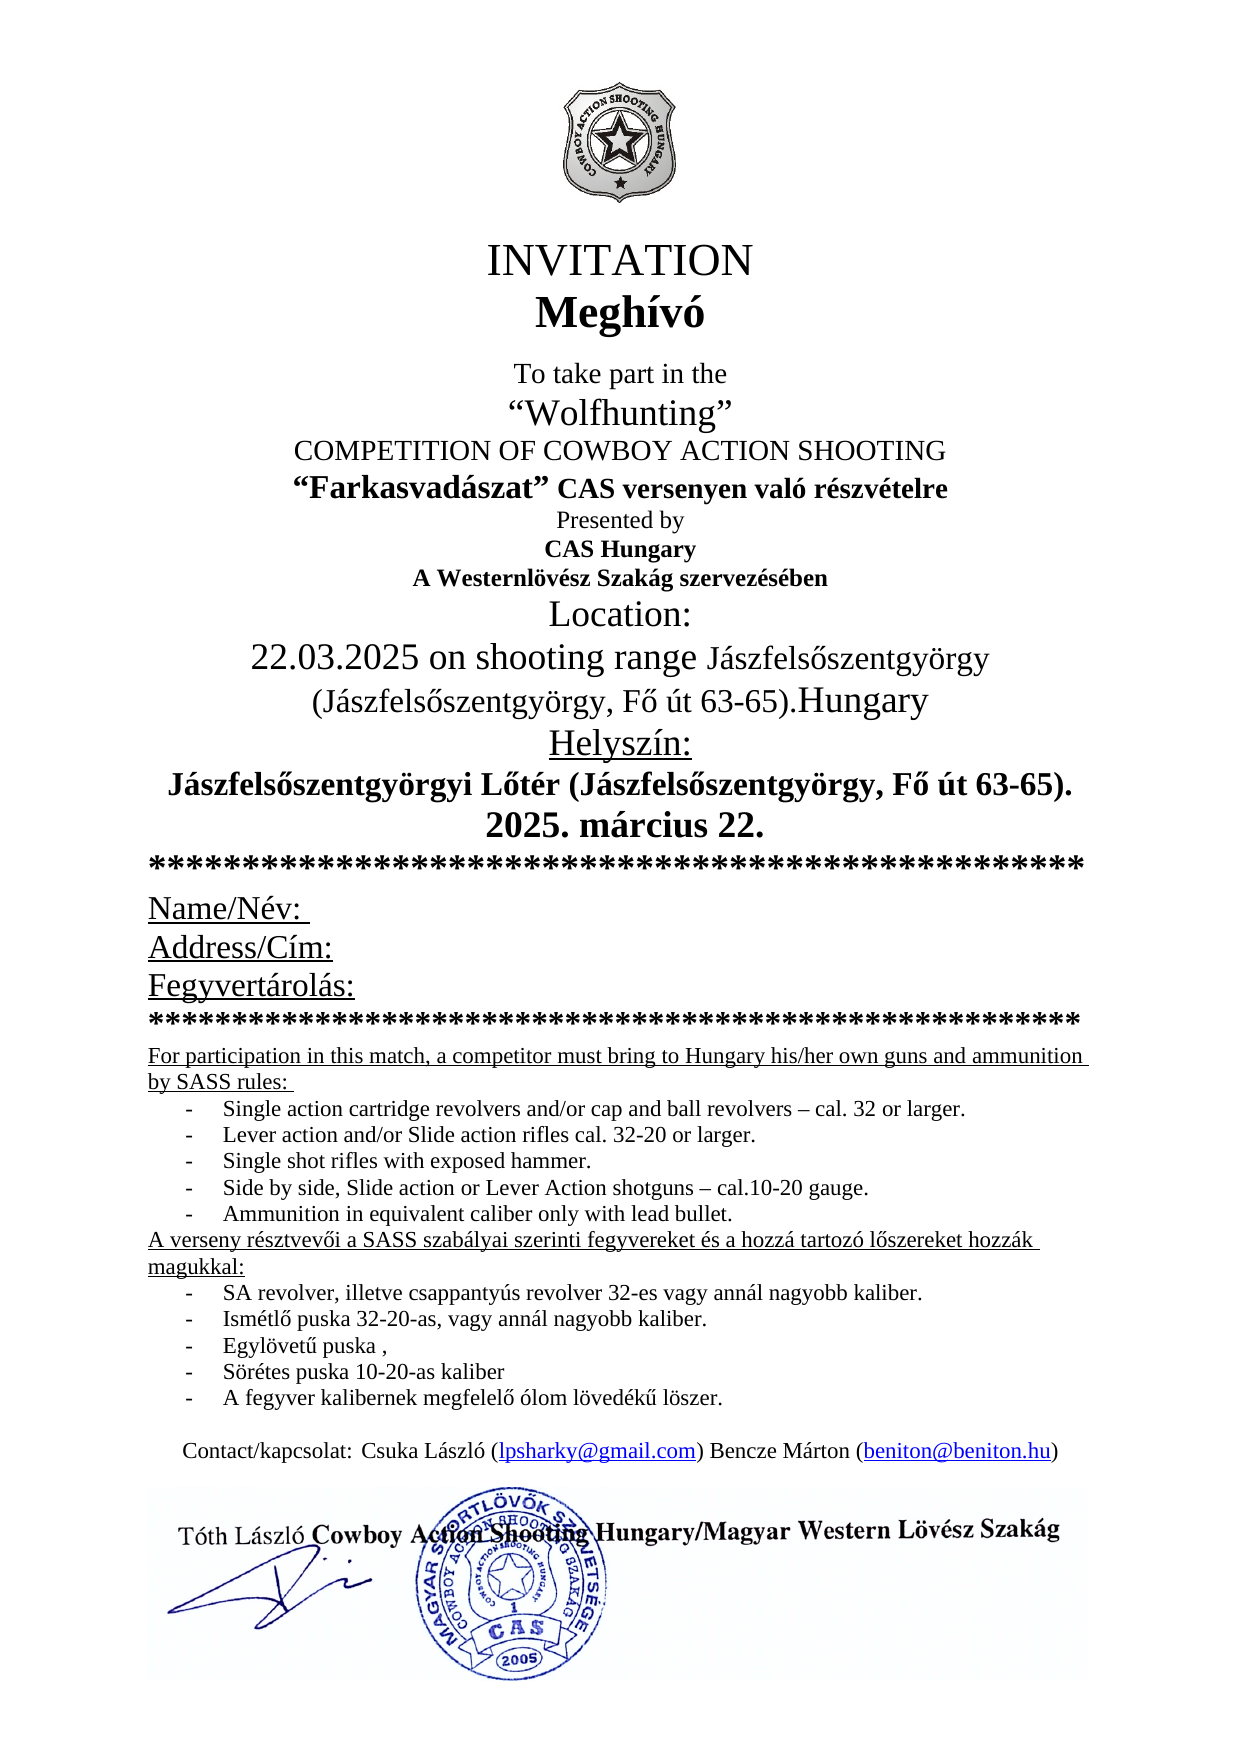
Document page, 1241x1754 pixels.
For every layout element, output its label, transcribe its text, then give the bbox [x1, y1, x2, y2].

text “Farkasvadászat” CAS versenyen való részvételre [148, 467, 1092, 505]
text “Wolfhunting” [148, 390, 1092, 433]
list A fegyver kalibernek megfelelő ólom lövedékű löszer. [185, 1384, 1092, 1411]
picture [547, 73, 693, 213]
text COMPETITION OF COWBOY ACTION SHOOTING [148, 433, 1092, 467]
text Presented by [148, 505, 1092, 534]
text Name/Név: [148, 888, 1092, 927]
list Egylövetű puska , [185, 1332, 1092, 1358]
text INVITATION [148, 232, 1092, 285]
list Ismétlő puska 32-20-as, vagy annál nagyobb kaliber. [185, 1305, 1092, 1332]
text 2025. március 22. [148, 802, 1092, 845]
text A verseny résztvevői a SASS szabályai szerinti fegyvereket és a hozzá tartozó lőszereket hozzák magukkal: [148, 1226, 1092, 1279]
text Helyszín: [148, 721, 1092, 764]
text Fegyvertárolás: [148, 965, 1092, 1003]
list SA revolver, illetve csappantyús revolver 32-es vagy annál nagyobb kaliber. [185, 1279, 1092, 1305]
list Single action cartridge revolvers and/or cap and ball revolvers – cal. 32 or larger. [185, 1094, 1092, 1121]
text Address/Cím: [148, 927, 1092, 965]
text For participation in this match, a competitor must bring to Hungary his/her own guns and ammunition by SASS rules: [148, 1042, 1092, 1094]
text To take part in the [148, 357, 1092, 390]
list Ammunition in equivalent caliber only with lead bullet. [185, 1200, 1092, 1226]
text Location: [148, 591, 1092, 634]
list Lever action and/or Slide action rifles cal. 32-20 or larger. [185, 1121, 1092, 1147]
list Sörétes puska 10-20-as kaliber [185, 1358, 1092, 1384]
text A Westernlövész Szakág szervezésében [148, 563, 1092, 591]
list Single shot rifles with exposed hammer. [185, 1147, 1092, 1174]
text ******************************************************** [148, 1003, 1092, 1042]
text CAS Hungary [148, 534, 1092, 563]
text Contact/kapcsolat: Csuka László (lpsharky@gmail.com) Bencze Márton (beniton@beniton.hu) [148, 1437, 1092, 1463]
text Jászfelsőszentgyörgyi Lőtér (Jászfelsőszentgyörgy, Fő út 63-65). [148, 764, 1092, 802]
list Side by side, Slide action or Lever Action shotguns – cal.10-20 gauge. [185, 1174, 1092, 1200]
text 22.03.2025 on shooting range Jászfelsőszentgyörgy (Jászfelsőszentgyörgy, Fő út 63-65).Hungary [148, 634, 1092, 721]
text ************************************************** [148, 845, 1092, 888]
text Meghívó [148, 285, 1092, 337]
